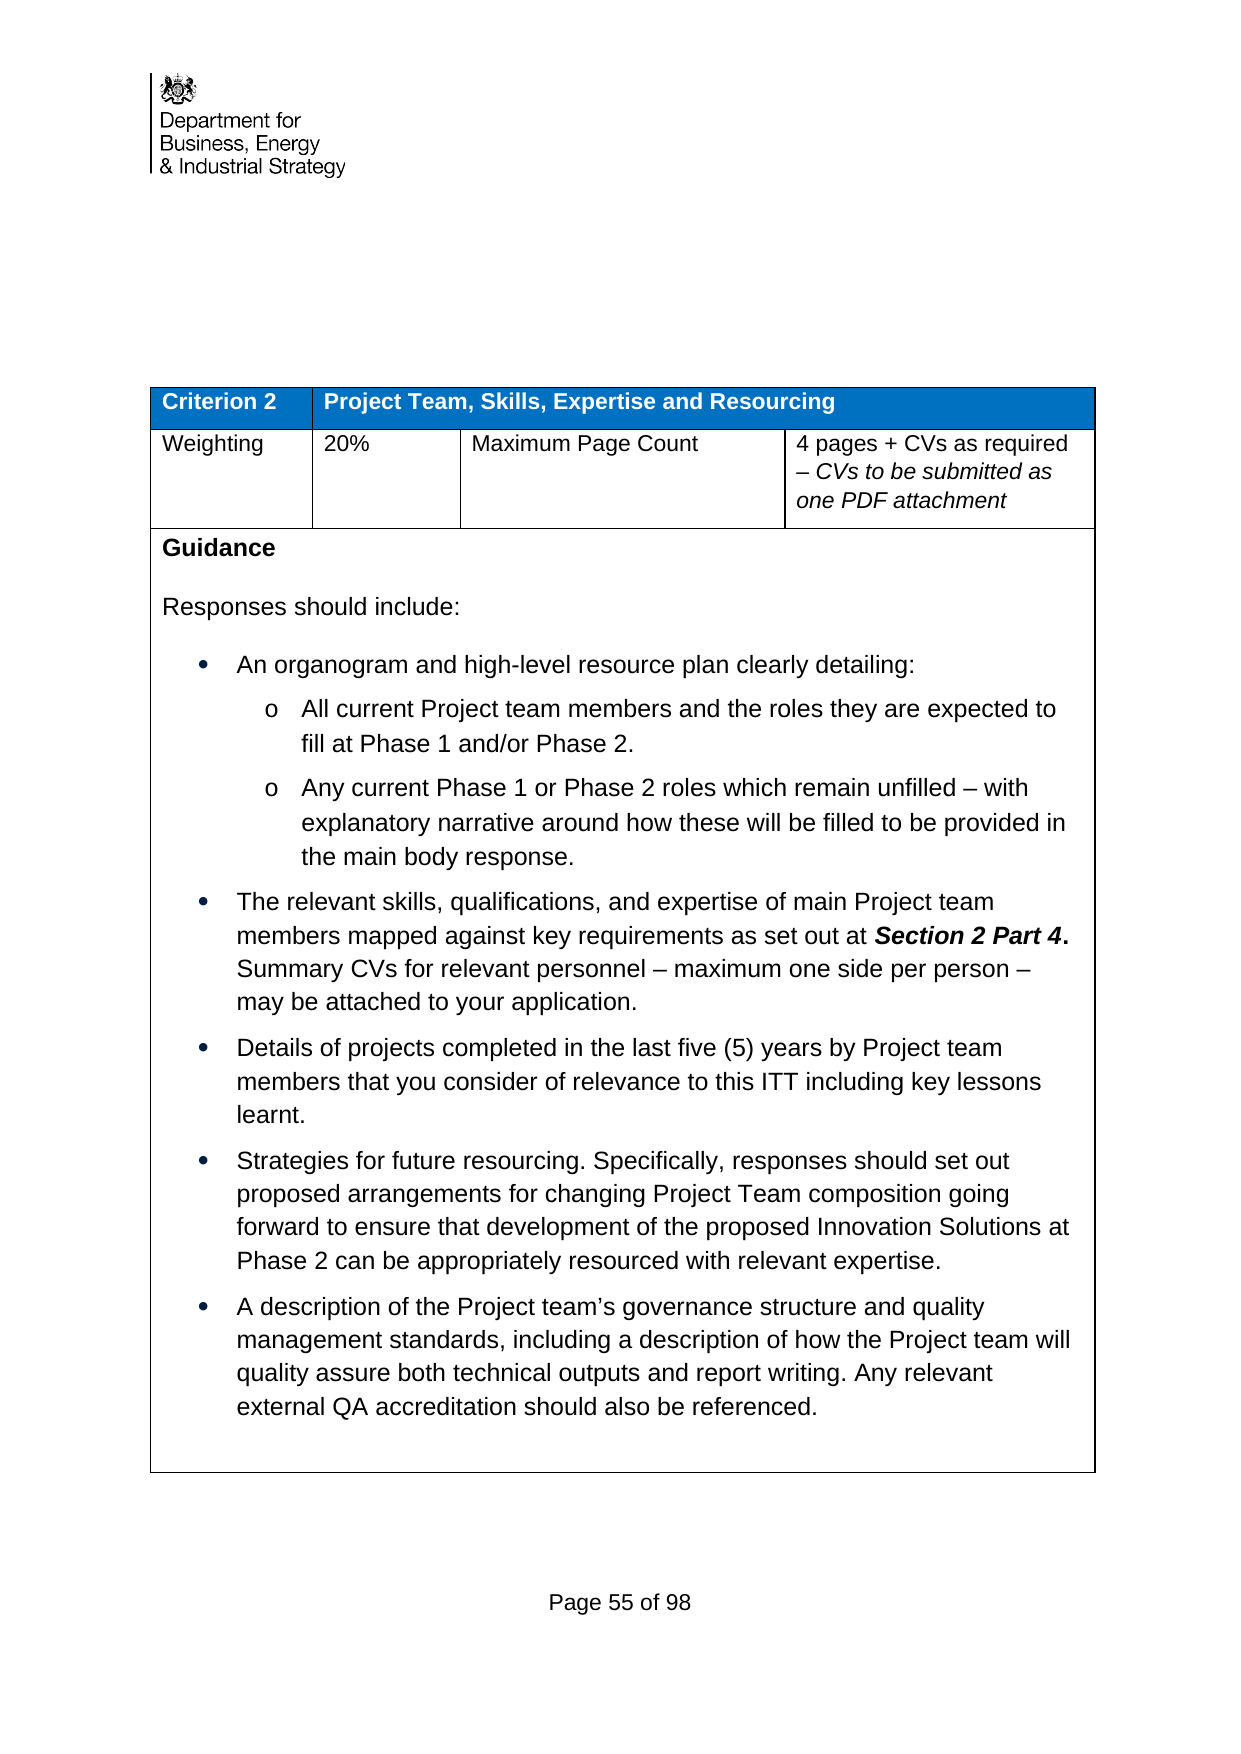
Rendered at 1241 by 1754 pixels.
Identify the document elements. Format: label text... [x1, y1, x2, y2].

table_cell Guidance Responses should include: An organogram and high-level resource plan clearly detailing: All current Project team members and the roles they are expected to fill at Phase 1 and/or Phase 2. Any current Phase 1 or Phase 2 roles which remain unfilled – with explanatory narrative around how these will be filled to be provided in the main body response. The relevant skills, qualifications, and expertise of main Project team members mapped against key requirements as set out at Section 2 Part 4. Summary CVs for relevant personnel – maximum one side per person – may be attached to your application. Details of projects completed in the last five (5) years by Project team members that you consider of relevance to this ITT including key lessons learnt. Strategies for future resourcing. Specifically, responses should set out proposed arrangements for changing Project Team composition going forward to ensure that development of the proposed Innovation Solutions at Phase 2 can be appropriately resourced with relevant expertise. A description of the Project team’s governance structure and quality management standards, including a description of how the Project team will quality assure both technical outputs and report writing. Any relevant external QA accreditation should also be referenced. [151, 529, 1094, 1472]
picture [150, 73, 345, 178]
table_cell 4 pages + CVs as required – CVs to be submitted as one PDF attachment [786, 430, 1094, 528]
table_header Project Team, Skills, Expertise and Resourcing [313, 388, 1094, 429]
table_cell Weighting [151, 430, 312, 528]
table_cell 20% [313, 430, 460, 528]
table_cell Maximum Page Count [461, 430, 784, 528]
table_header Criterion 2 [151, 388, 312, 429]
